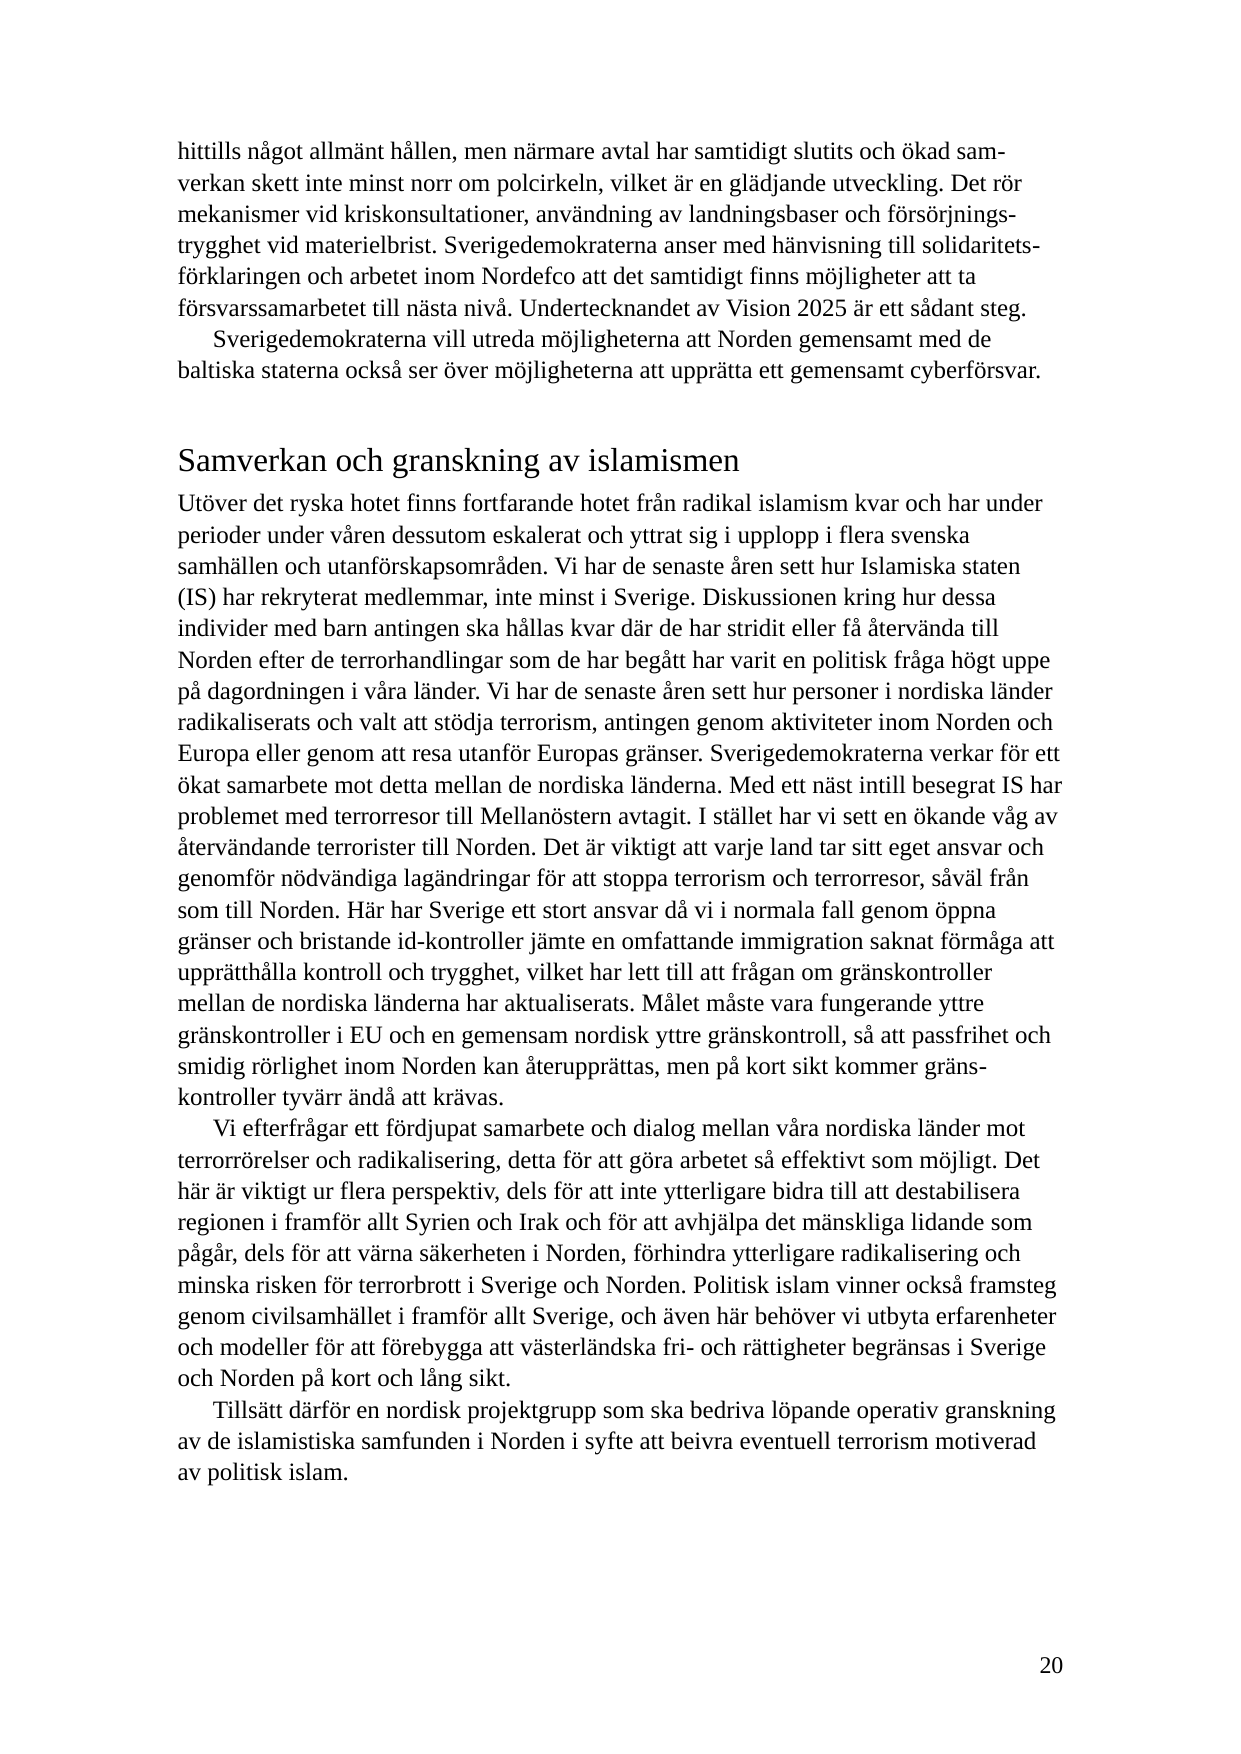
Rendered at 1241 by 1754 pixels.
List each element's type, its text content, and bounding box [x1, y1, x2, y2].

text Vi efterfrågar ett fördjupat samarbete och dialog mellan våra nordiska länder mot terrorrörelser och radikalisering, detta för att göra arbetet så effektivt som möjligt. Det här är viktigt ur flera perspektiv, dels för att inte ytterligare bidra till att destabilisera regionen i framför allt Syrien och Irak och för att avhjälpa det mänskliga lidande som pågår, dels för att värna säkerheten i Norden, förhindra ytterligare radikalisering och minska risken för terrorbrott i Sverige och Norden. Politisk islam vinner också framsteg genom civilsamhället i framför allt Sverige, och även här behöver vi utbyta erfarenheter och modeller för att förebygga att västerländska fri- och rättigheter begränsas i Sverige och Norden på kort och lång sikt. [177, 1111, 1063, 1392]
text Utöver det ryska hotet finns fortfarande hotet från radikal islamism kvar och har under perioder under våren dessutom eskalerat och yttrat sig i upplopp i flera svenska samhällen och utanförskapsområden. Vi har de senaste åren sett hur Islamiska staten (IS) har rekryterat medlemmar, inte minst i Sverige. Diskussionen kring hur dessa individer med barn antingen ska hållas kvar där de har stridit eller få återvända till Norden efter de terrorhandlingar som de har begått har varit en politisk fråga högt uppe på dagordningen i våra länder. Vi har de senaste åren sett hur personer i nordiska länder radikaliserats och valt att stödja terrorism, antingen genom aktiviteter inom Norden och Europa eller genom att resa utanför Europas gränser. Sverigedemokraterna verkar för ett ökat samarbete mot detta mellan de nordiska länderna. Med ett näst intill besegrat IS har problemet med terrorresor till Mellanöstern avtagit. I stället har vi sett en ökande våg av återvändande terrorister till Norden. Det är viktigt att varje land tar sitt eget ansvar och genomför nödvändiga lagändringar för att stoppa terrorism och terrorresor, såväl från som till Norden. Här har Sverige ett stort ansvar då vi i normala fall genom öppna gränser och bristande id-kontroller jämte en omfattande immigration saknat förmåga att upprätthålla kontroll och trygghet, vilket har lett till att frågan om gränskontroller mellan de nordiska länderna har aktualiserats. Målet måste vara fungerande yttre gränskontroller i EU och en gemensam nordisk yttre gränskontroll, så att passfrihet och smidig rörlighet inom Norden kan återupprättas, men på kort sikt kommer gränskontroller tyvärr ändå att krävas. [177, 486, 1063, 1111]
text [177, 134, 1063, 321]
text Tillsätt därför en nordisk projektgrupp som ska bedriva löpande operativ granskning av de islamistiska samfunden i Norden i syfte att beivra eventuell terrorism motiverad av politisk islam. [177, 1392, 1063, 1486]
subtitle Samverkan och granskning av islamismen [177, 446, 1063, 478]
text Sverigedemokraterna vill utreda möjligheterna att Norden gemensamt med de baltiska staterna också ser över möjligheterna att upprätta ett gemensamt cyberförsvar. [177, 321, 1063, 384]
